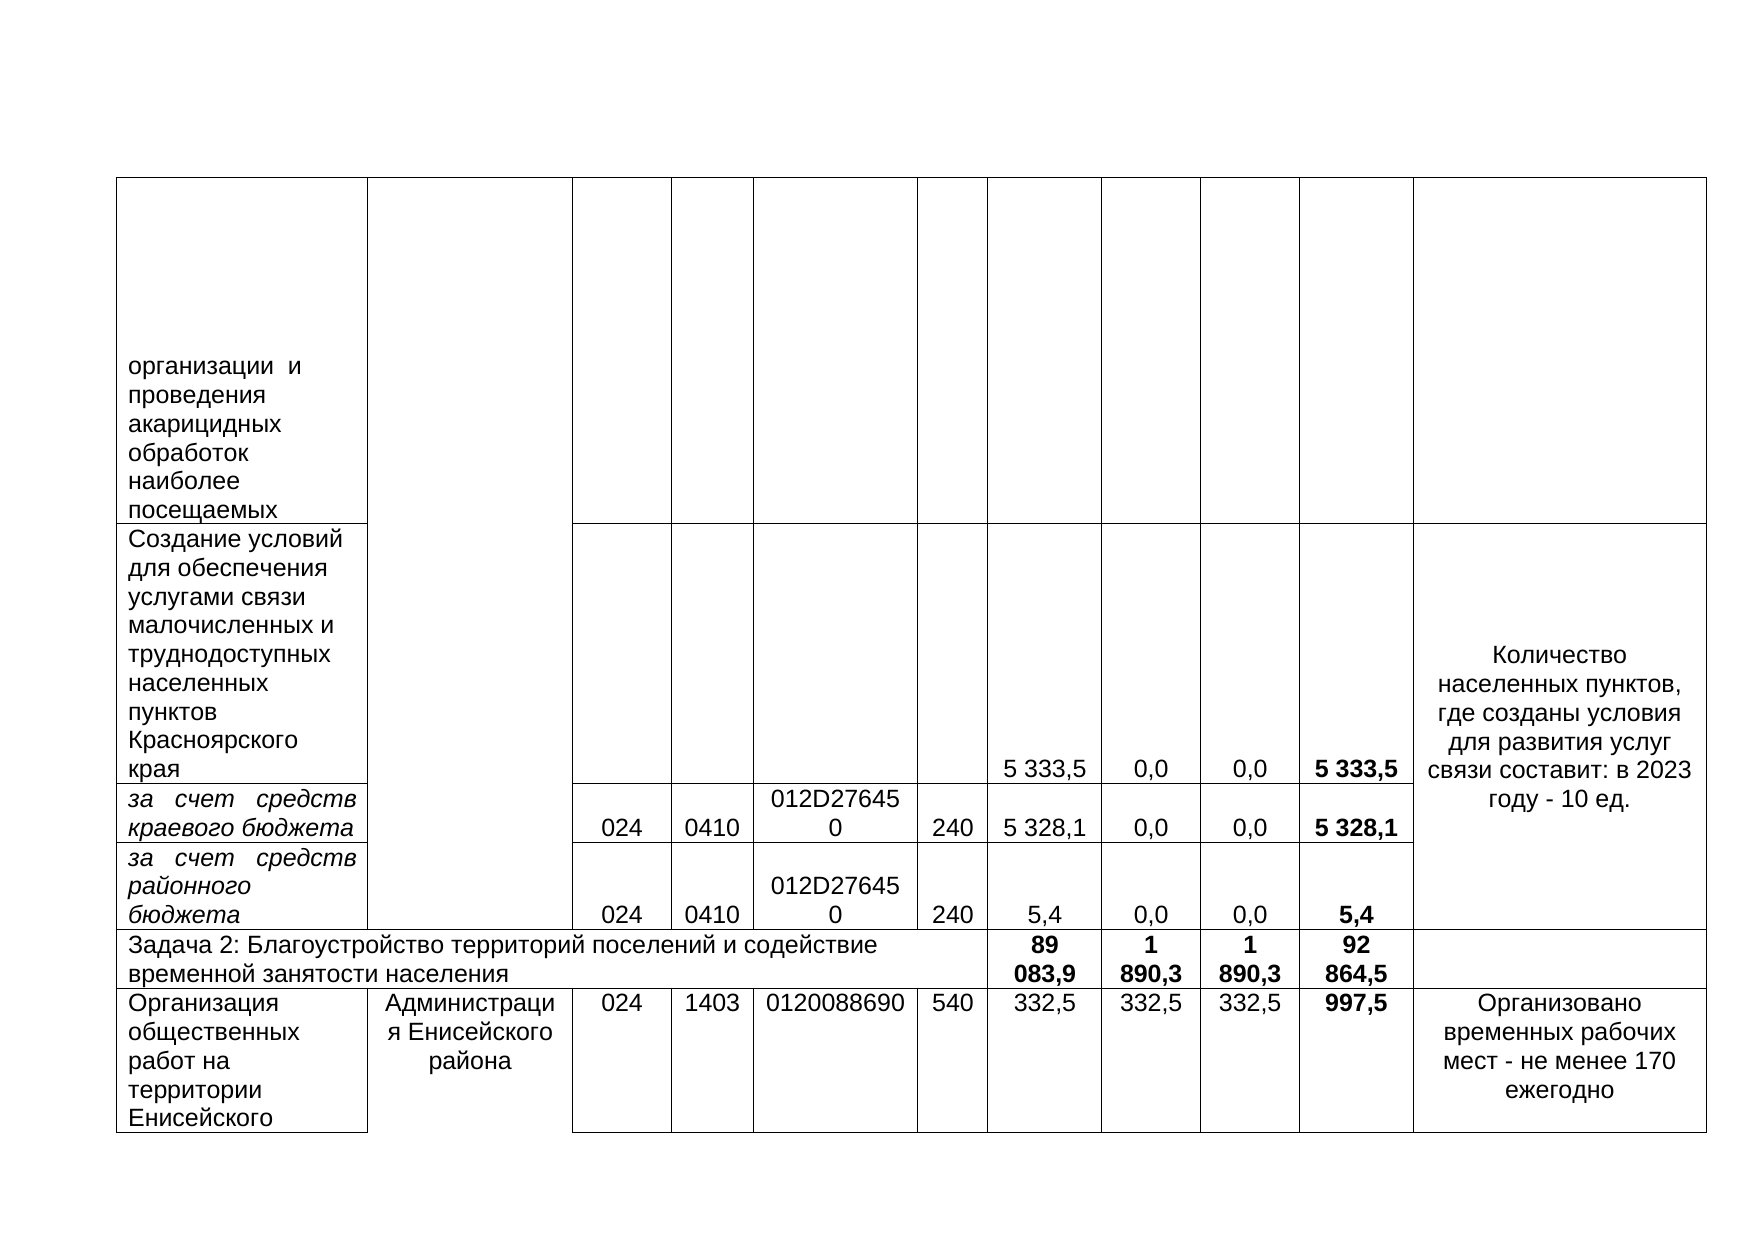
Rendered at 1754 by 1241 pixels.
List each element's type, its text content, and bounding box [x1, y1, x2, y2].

table_cell 0120088690 [754, 989, 917, 1132]
table_cell 0,0 [1102, 784, 1200, 842]
table_cell 1403 [672, 989, 753, 1132]
table_cell [1414, 930, 1706, 987]
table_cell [117, 989, 367, 1132]
table_cell 5 333,5 [988, 524, 1101, 783]
table_cell [918, 524, 987, 783]
table_cell 1 890,3 [1201, 930, 1299, 987]
table_cell 0,0 [1102, 524, 1200, 783]
table_cell 012D276450 [754, 784, 917, 842]
table_cell за счет средств краевого бюджета [117, 784, 367, 842]
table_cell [1414, 989, 1706, 1132]
table_cell 5 333,5 [1300, 524, 1413, 783]
table_cell [754, 524, 917, 783]
table_cell 024 [573, 989, 671, 1132]
table_cell 024 [573, 843, 671, 929]
table_cell Задача 2: Благоустройство территорий поселений и содействие временной занятости населения [117, 930, 987, 987]
table_cell 89 083,9 [988, 930, 1101, 987]
table_cell Количество населенных пунктов, где созданы условия для развития услуг связи составит: в 2023 году - 10 ед. [1414, 524, 1706, 929]
table_cell 332,5 [1102, 989, 1200, 1132]
table_cell 5 328,1 [988, 784, 1101, 842]
table_cell [672, 524, 753, 783]
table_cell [368, 989, 572, 1132]
table_cell 997,5 [1300, 989, 1413, 1132]
table_cell 5 328,1 [1300, 784, 1413, 842]
table_cell Создание условий для обеспечения услугами связи малочисленных и труднодоступных населенных пунктов Красноярского края [117, 524, 367, 783]
table_cell 5,4 [988, 843, 1101, 929]
table_cell 240 [918, 843, 987, 929]
table_cell 024 [573, 784, 671, 842]
table_cell 0410 [672, 784, 753, 842]
table_cell 92 864,5 [1300, 930, 1413, 987]
table_cell 332,5 [1201, 989, 1299, 1132]
table_cell 0,0 [1201, 784, 1299, 842]
table_cell за счет средств районного бюджета [117, 843, 367, 929]
table_cell 0410 [672, 843, 753, 929]
table_cell 540 [918, 989, 987, 1132]
table_cell 012D276450 [754, 843, 917, 929]
table_cell 240 [918, 784, 987, 842]
table_cell [573, 524, 671, 783]
table_cell 332,5 [988, 989, 1101, 1132]
table_cell 0,0 [1201, 524, 1299, 783]
table_cell 0,0 [1201, 843, 1299, 929]
table_cell 1 890,3 [1102, 930, 1200, 987]
table_cell 0,0 [1102, 843, 1200, 929]
table_cell 5,4 [1300, 843, 1413, 929]
